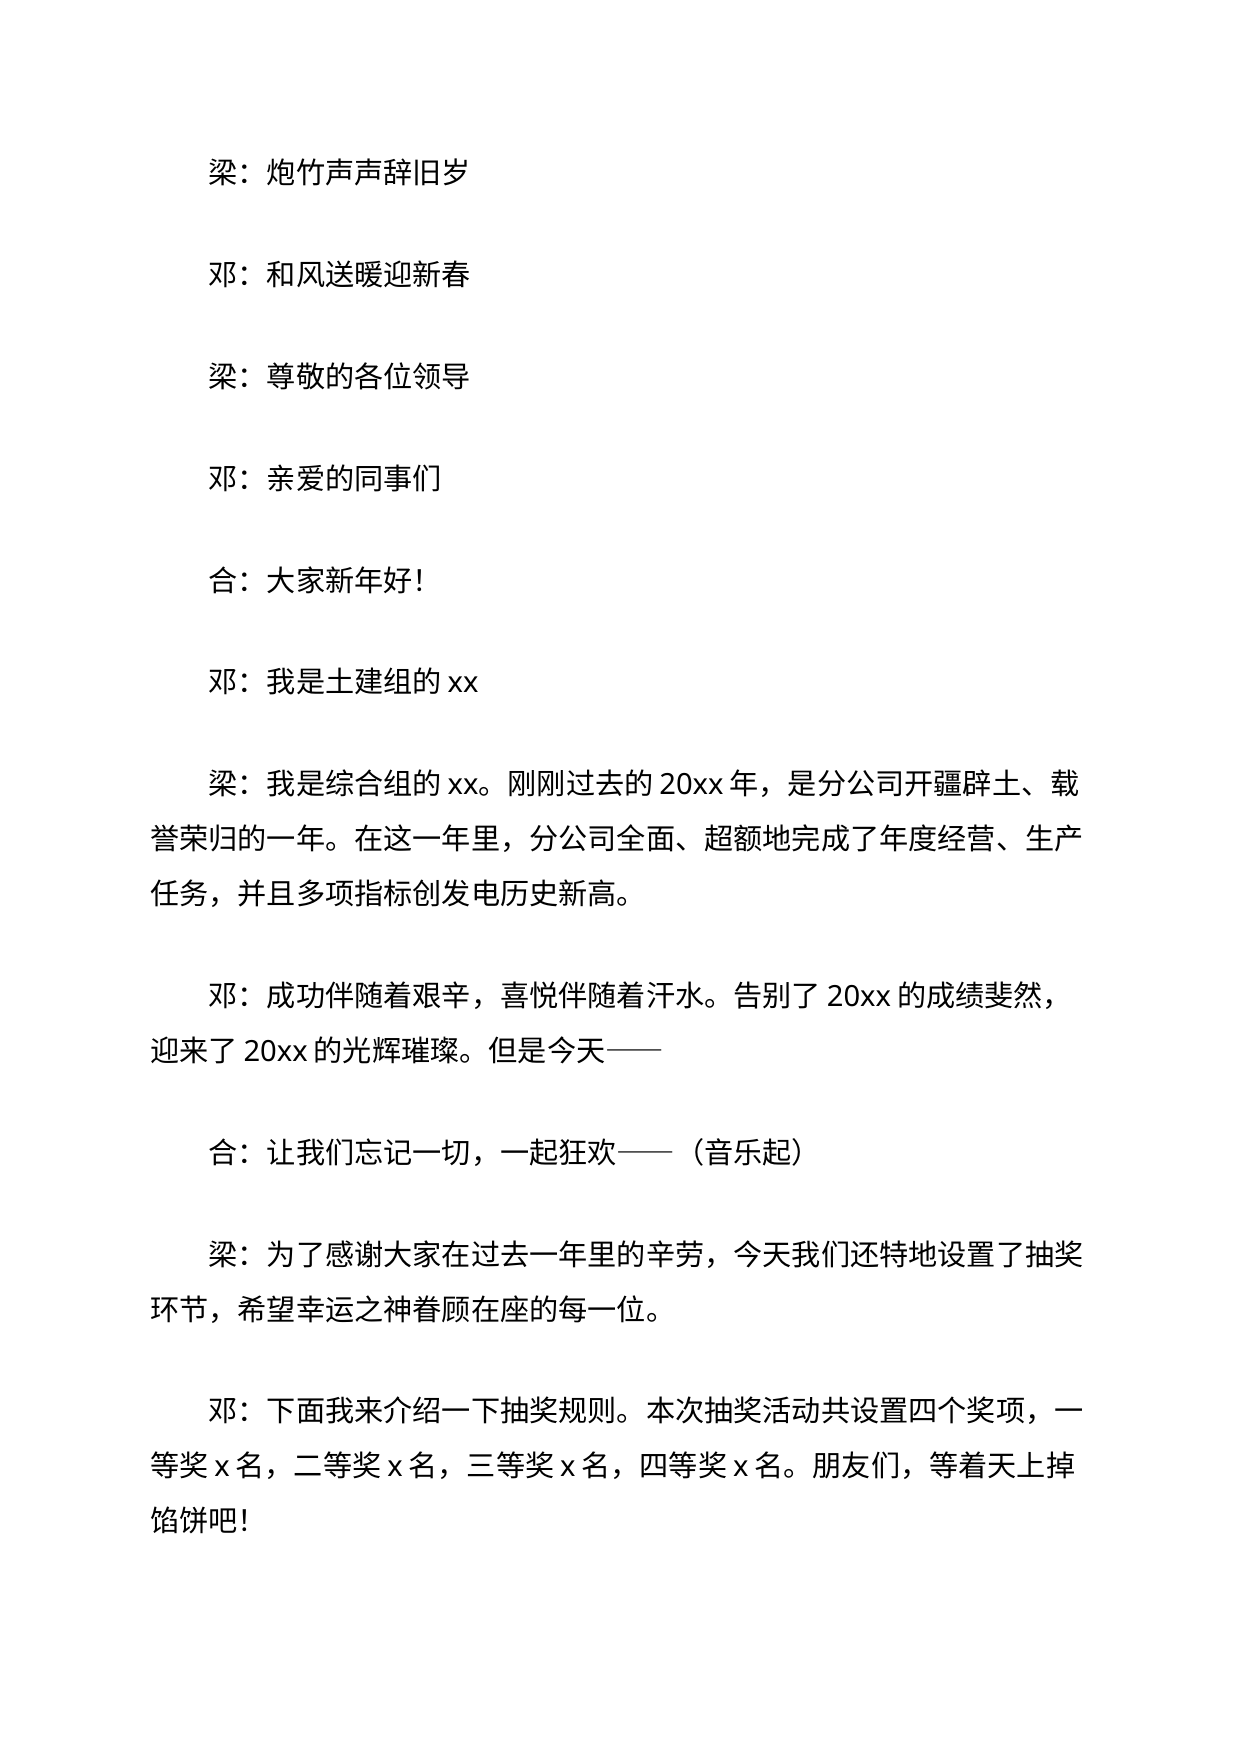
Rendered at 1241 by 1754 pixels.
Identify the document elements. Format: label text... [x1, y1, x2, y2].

text 合：大家新年好！ [150, 557, 1090, 599]
text 梁：炮竹声声辞旧岁 [150, 150, 1090, 192]
text 梁：尊敬的各位领导 [150, 353, 1090, 396]
text 邓：下面我来介绍一下抽奖规则。本次抽奖活动共设置四个奖项，一等奖x名，二等奖x名，三等奖x名，四等奖x名。朋友们，等着天上掉馅饼吧！ [150, 1388, 1090, 1540]
text 合：让我们忘记一切，一起狂欢——（音乐起） [150, 1129, 1090, 1172]
text 邓：亲爱的同事们 [150, 455, 1090, 498]
text 梁：为了感谢大家在过去一年里的辛劳，今天我们还特地设置了抽奖环节，希望幸运之神眷顾在座的每一位。 [150, 1231, 1090, 1328]
text 梁：我是综合组的xx。刚刚过去的20xx年，是分公司开疆辟土、载誉荣归的一年。在这一年里，分公司全面、超额地完成了年度经营、生产任务，并且多项指标创发电历史新高。 [150, 761, 1090, 913]
text 邓：成功伴随着艰辛，喜悦伴随着汗水。告别了20xx的成绩斐然，迎来了20xx的光辉璀璨。但是今天—— [150, 972, 1090, 1070]
text 邓：我是土建组的xx [150, 659, 1090, 701]
text 邓：和风送暖迎新春 [150, 252, 1090, 294]
